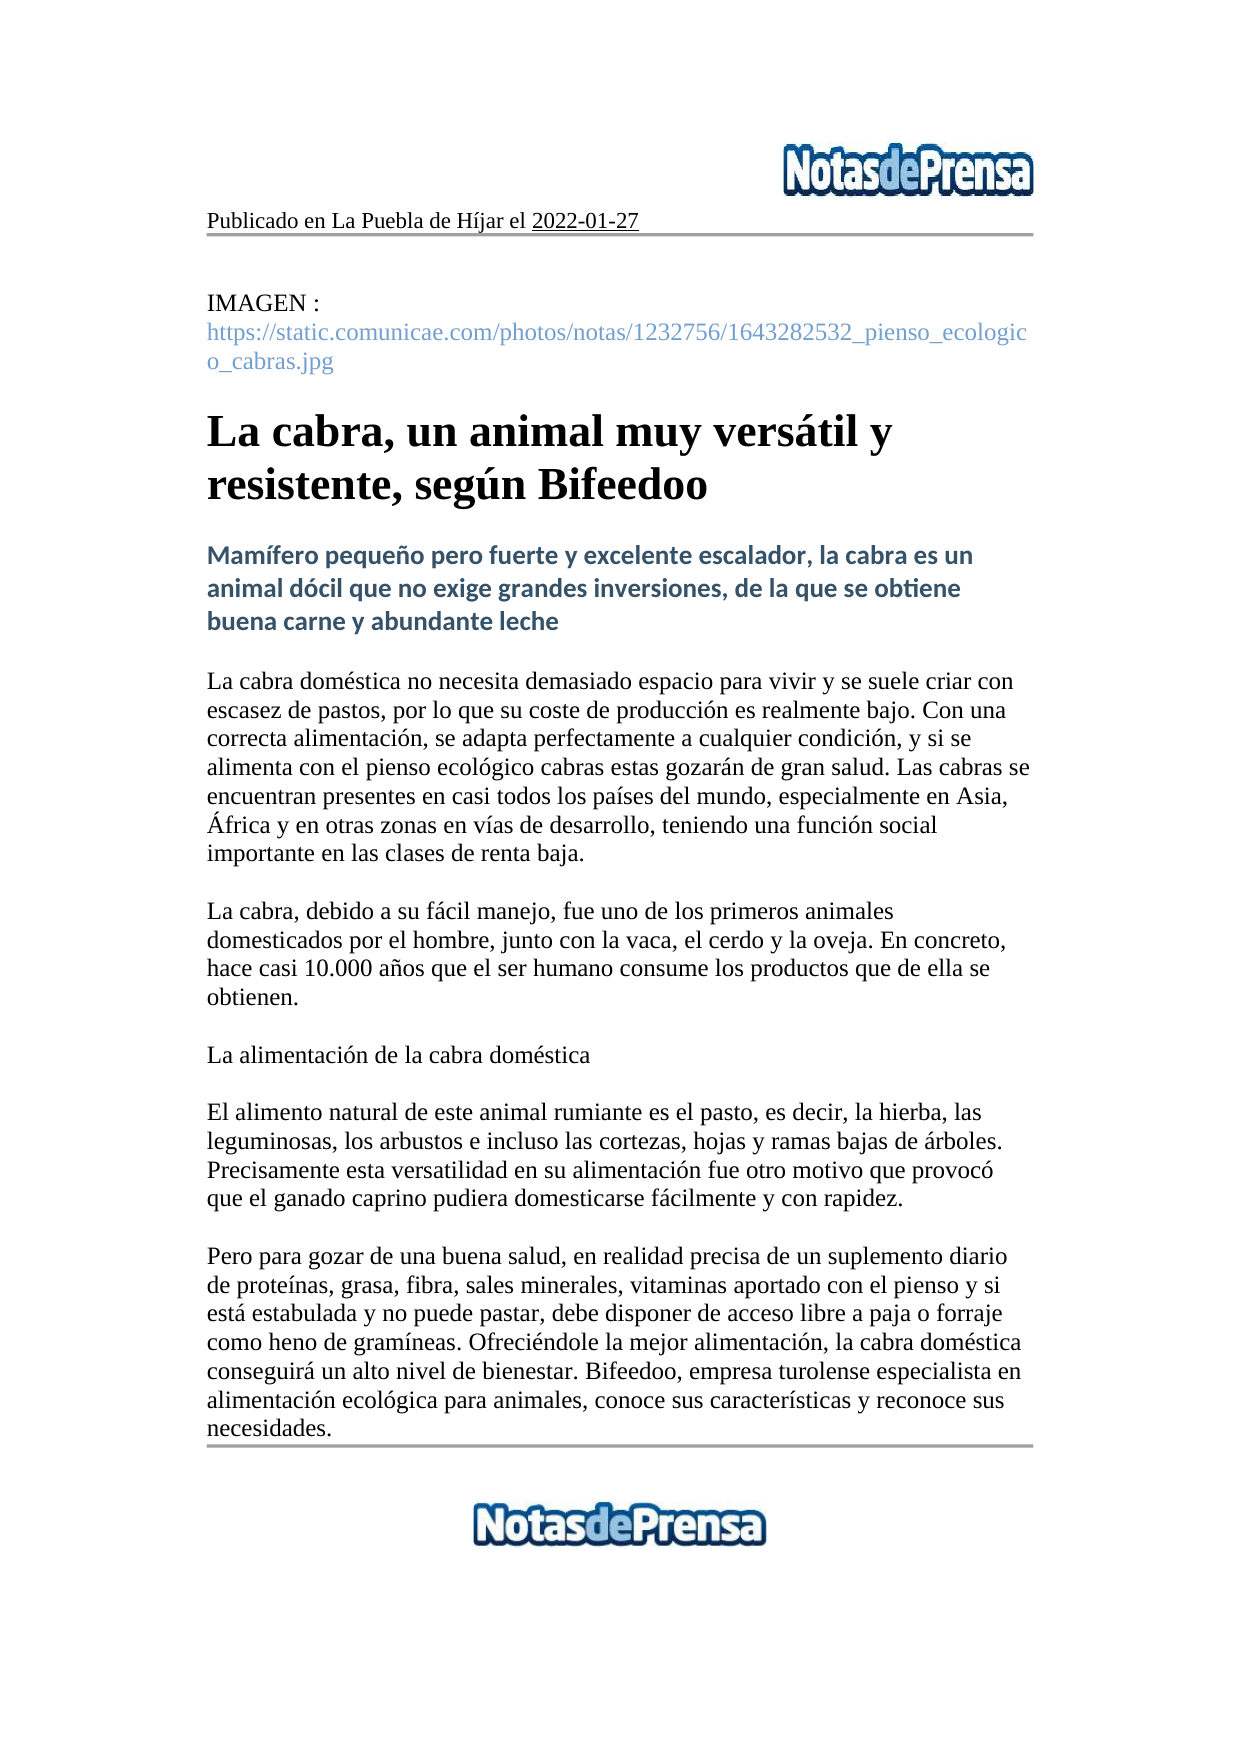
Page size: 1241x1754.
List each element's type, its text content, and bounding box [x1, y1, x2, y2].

subtitle Mamífero pequeño pero fuerte y excelente escalador, la cabra es un animal dócil que no exige grandes inversiones, de la que se obtiene buena carne y abundante leche [207, 538, 1033, 637]
subtitle La cabra, un animal muy versátil y resistente, según Bifeedoo [207, 404, 1033, 509]
picture [783, 142, 1034, 199]
picture [473, 1501, 767, 1548]
text IMAGEN : https://static.comunicae.com/photos/notas/1232756/1643282532_pienso_ecologico_cabras.jpg [207, 288, 1033, 374]
